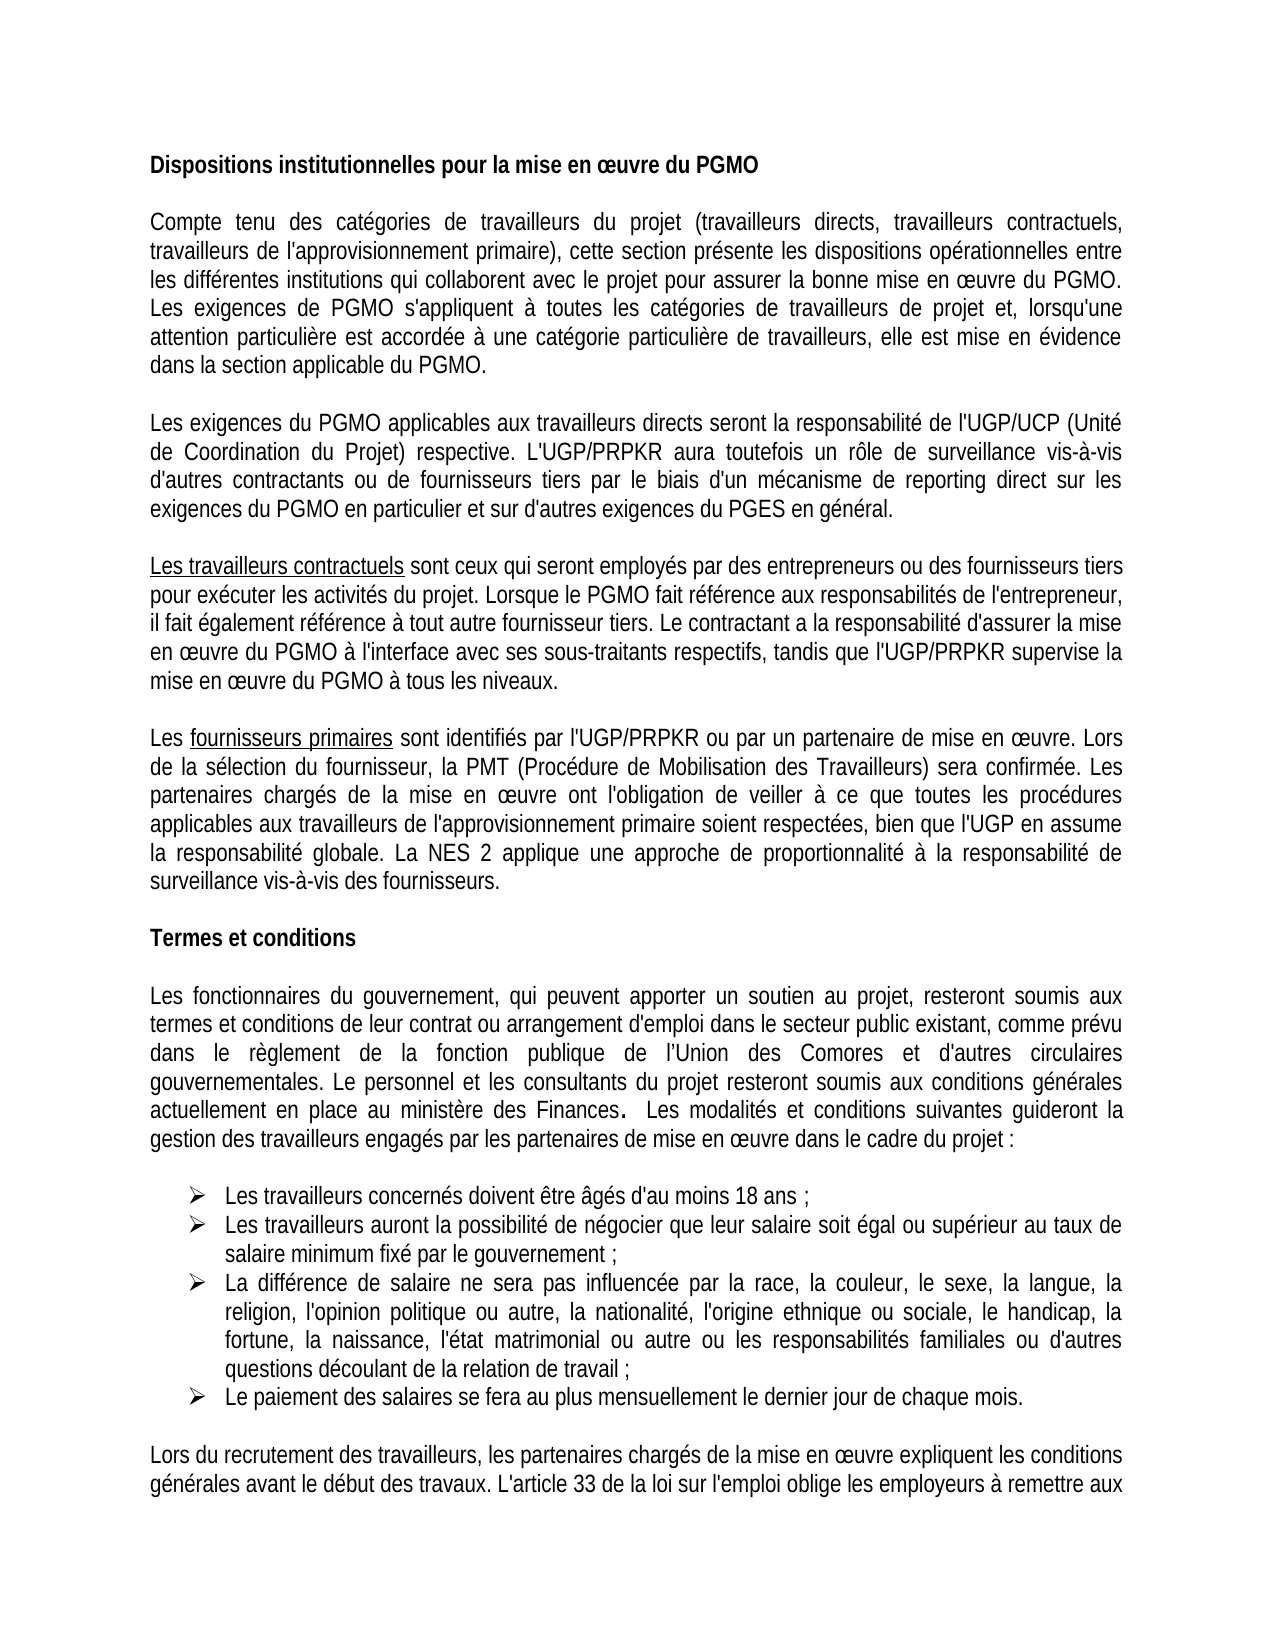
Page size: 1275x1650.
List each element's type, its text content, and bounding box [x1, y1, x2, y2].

list Les travailleurs auront la possibilité de négocier que leur salaire soit égal ou supérieur au taux de salaire minimum fixé par le gouvernement ; [187, 1210, 1125, 1268]
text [150, 1440, 1125, 1497]
list La différence de salaire ne sera pas influencée par la race, la couleur, le sexe, la langue, la religion, l'opinion politique ou autre, la nationalité, l'origine ethnique ou sociale, le handicap, la fortune, la naissance, l'état matrimonial ou autre ou les responsabilités familiales ou d'autres questions découlant de la relation de travail ; [187, 1268, 1125, 1382]
text Compte tenu des catégories de travailleurs du projet (travailleurs directs, travailleurs contractuels, travailleurs de l'approvisionnement primaire), cette section présente les dispositions opérationnelles entre les différentes institutions qui collaborent avec le projet pour assurer la bonne mise en œuvre du PGMO. Les exigences de PGMO s'appliquent à toutes les catégories de travailleurs de projet et, lorsqu'une attention particulière est accordée à une catégorie particulière de travailleurs, elle est mise en évidence dans la section applicable du PGMO. [150, 207, 1125, 379]
text Dispositions institutionnelles pour la mise en œuvre du PGMO [150, 150, 1125, 179]
text Les travailleurs contractuels sont ceux qui seront employés par des entrepreneurs ou des fournisseurs tiers pour exécuter les activités du projet. Lorsque le PGMO fait référence aux responsabilités de l'entrepreneur, il fait également référence à tout autre fournisseur tiers. Le contractant a la responsabilité d'assurer la mise en œuvre du PGMO à l'interface avec ses sous-traitants respectifs, tandis que l'UGP/PRPKR supervise la mise en œuvre du PGMO à tous les niveaux. [150, 551, 1125, 694]
list Les travailleurs concernés doivent être âgés d'au moins 18 ans ; [187, 1181, 1125, 1210]
text Les fonctionnaires du gouvernement, qui peuvent apporter un soutien au projet, resteront soumis aux termes et conditions de leur contrat ou arrangement d'emploi dans le secteur public existant, comme prévu dans le règlement de la fonction publique de l’Union des Comores et d'autres circulaires gouvernementales. Le personnel et les consultants du projet resteront soumis aux conditions générales actuellement en place au ministère des Finances. Les modalités et conditions suivantes guideront la gestion des travailleurs engagés par les partenaires de mise en œuvre dans le cadre du projet : [150, 981, 1125, 1153]
text Termes et conditions [150, 923, 1125, 952]
list Le paiement des salaires se fera au plus mensuellement le dernier jour de chaque mois. [187, 1382, 1125, 1411]
text Les fournisseurs primaires sont identifiés par l'UGP/PRPKR ou par un partenaire de mise en œuvre. Lors de la sélection du fournisseur, la PMT (Procédure de Mobilisation des Travailleurs) sera confirmée. Les partenaires chargés de la mise en œuvre ont l'obligation de veiller à ce que toutes les procédures applicables aux travailleurs de l'approvisionnement primaire soient respectées, bien que l'UGP en assume la responsabilité globale. La NES 2 applique une approche de proportionnalité à la responsabilité de surveillance vis-à-vis des fournisseurs. [150, 723, 1125, 895]
text Les exigences du PGMO applicables aux travailleurs directs seront la responsabilité de l'UGP/UCP (Unité de Coordination du Projet) respective. L'UGP/PRPKR aura toutefois un rôle de surveillance vis-à-vis d'autres contractants ou de fournisseurs tiers par le biais d'un mécanisme de reporting direct sur les exigences du PGMO en particulier et sur d'autres exigences du PGES en général. [150, 408, 1125, 522]
